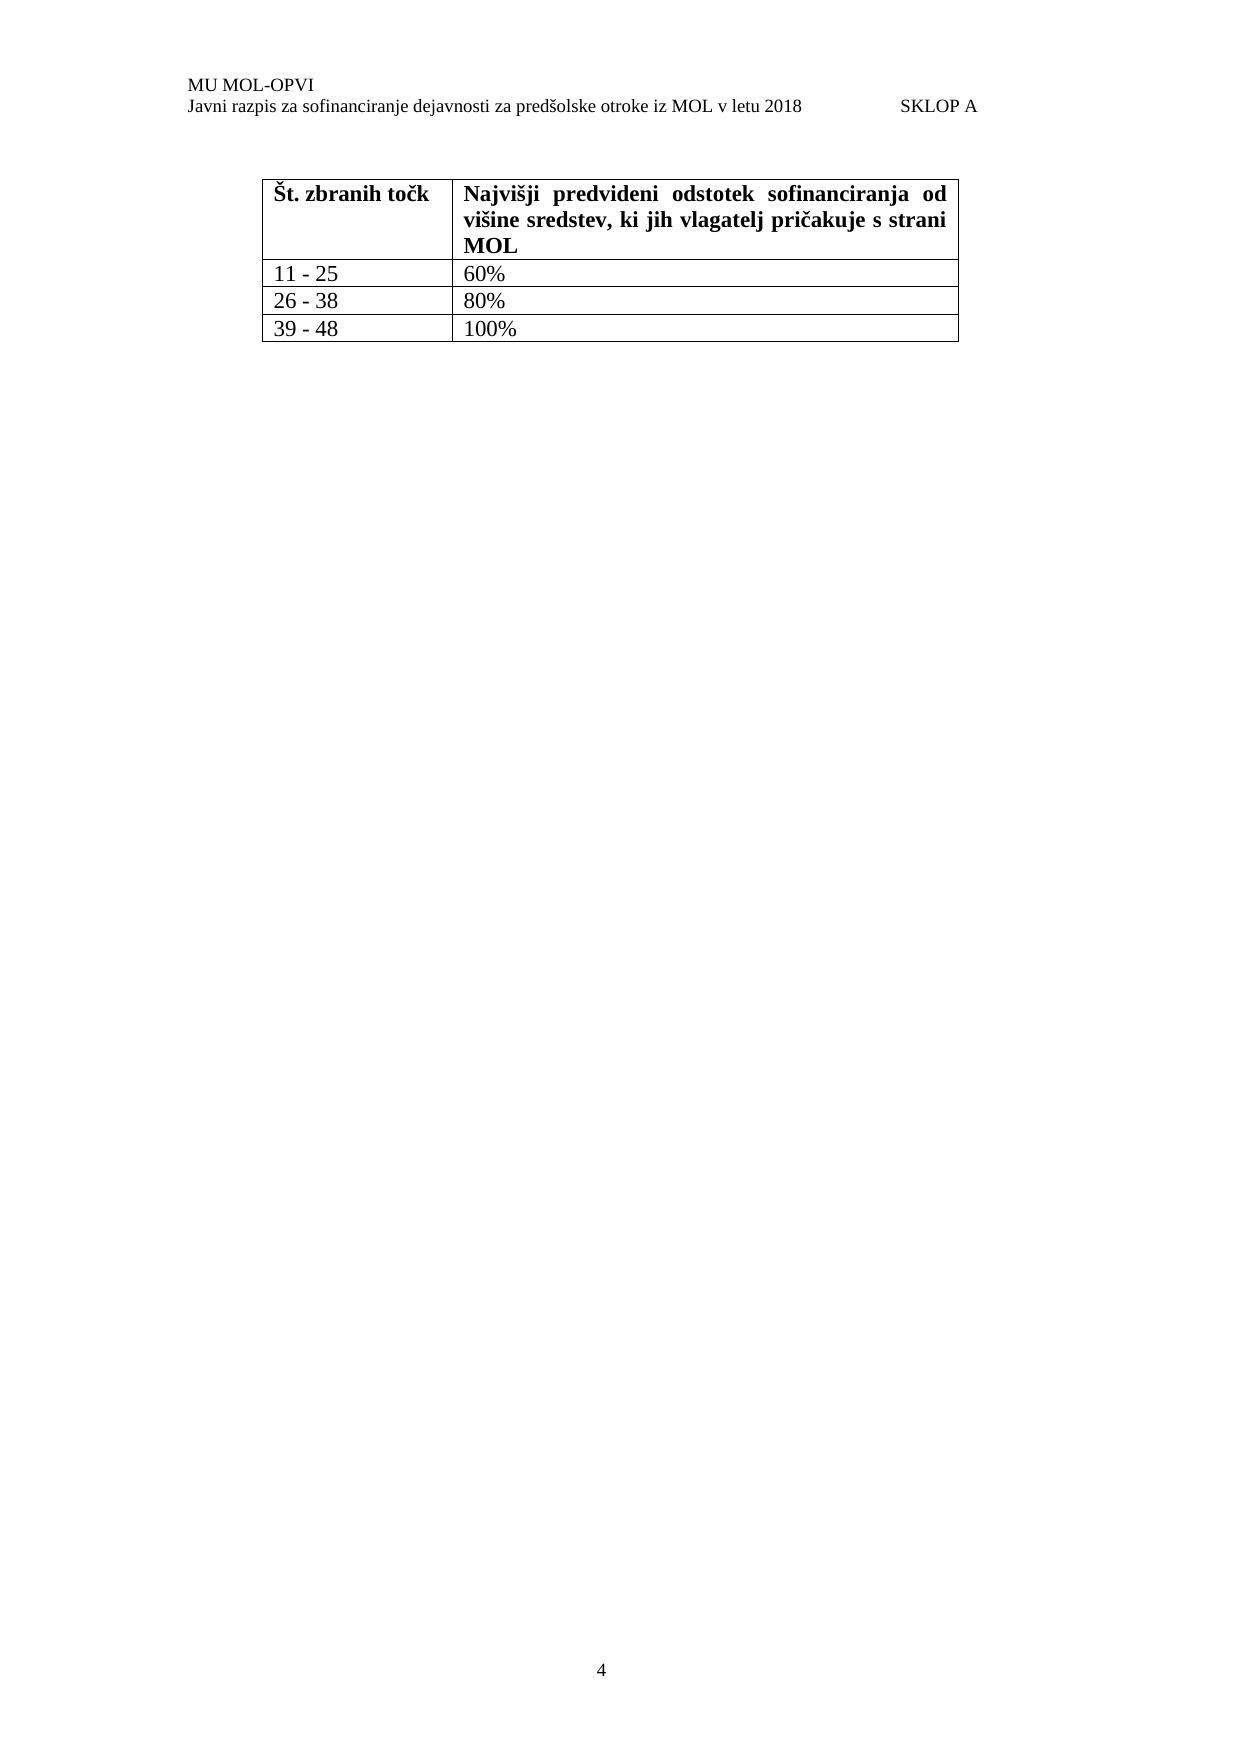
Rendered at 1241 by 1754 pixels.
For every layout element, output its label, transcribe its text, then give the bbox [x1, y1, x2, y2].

table_cell 100% [453, 315, 958, 341]
table_cell 60% [453, 260, 958, 286]
table_header Najvišji predvideni odstotek sofinanciranja od višine sredstev, ki jih vlagatelj pričakuje s strani MOL [453, 180, 958, 259]
table_header Št. zbranih točk [263, 180, 452, 259]
table_cell 26 - 38 [263, 287, 452, 314]
table_cell 80% [453, 287, 958, 314]
table_cell 39 - 48 [263, 315, 452, 341]
table_cell 11 - 25 [263, 260, 452, 286]
